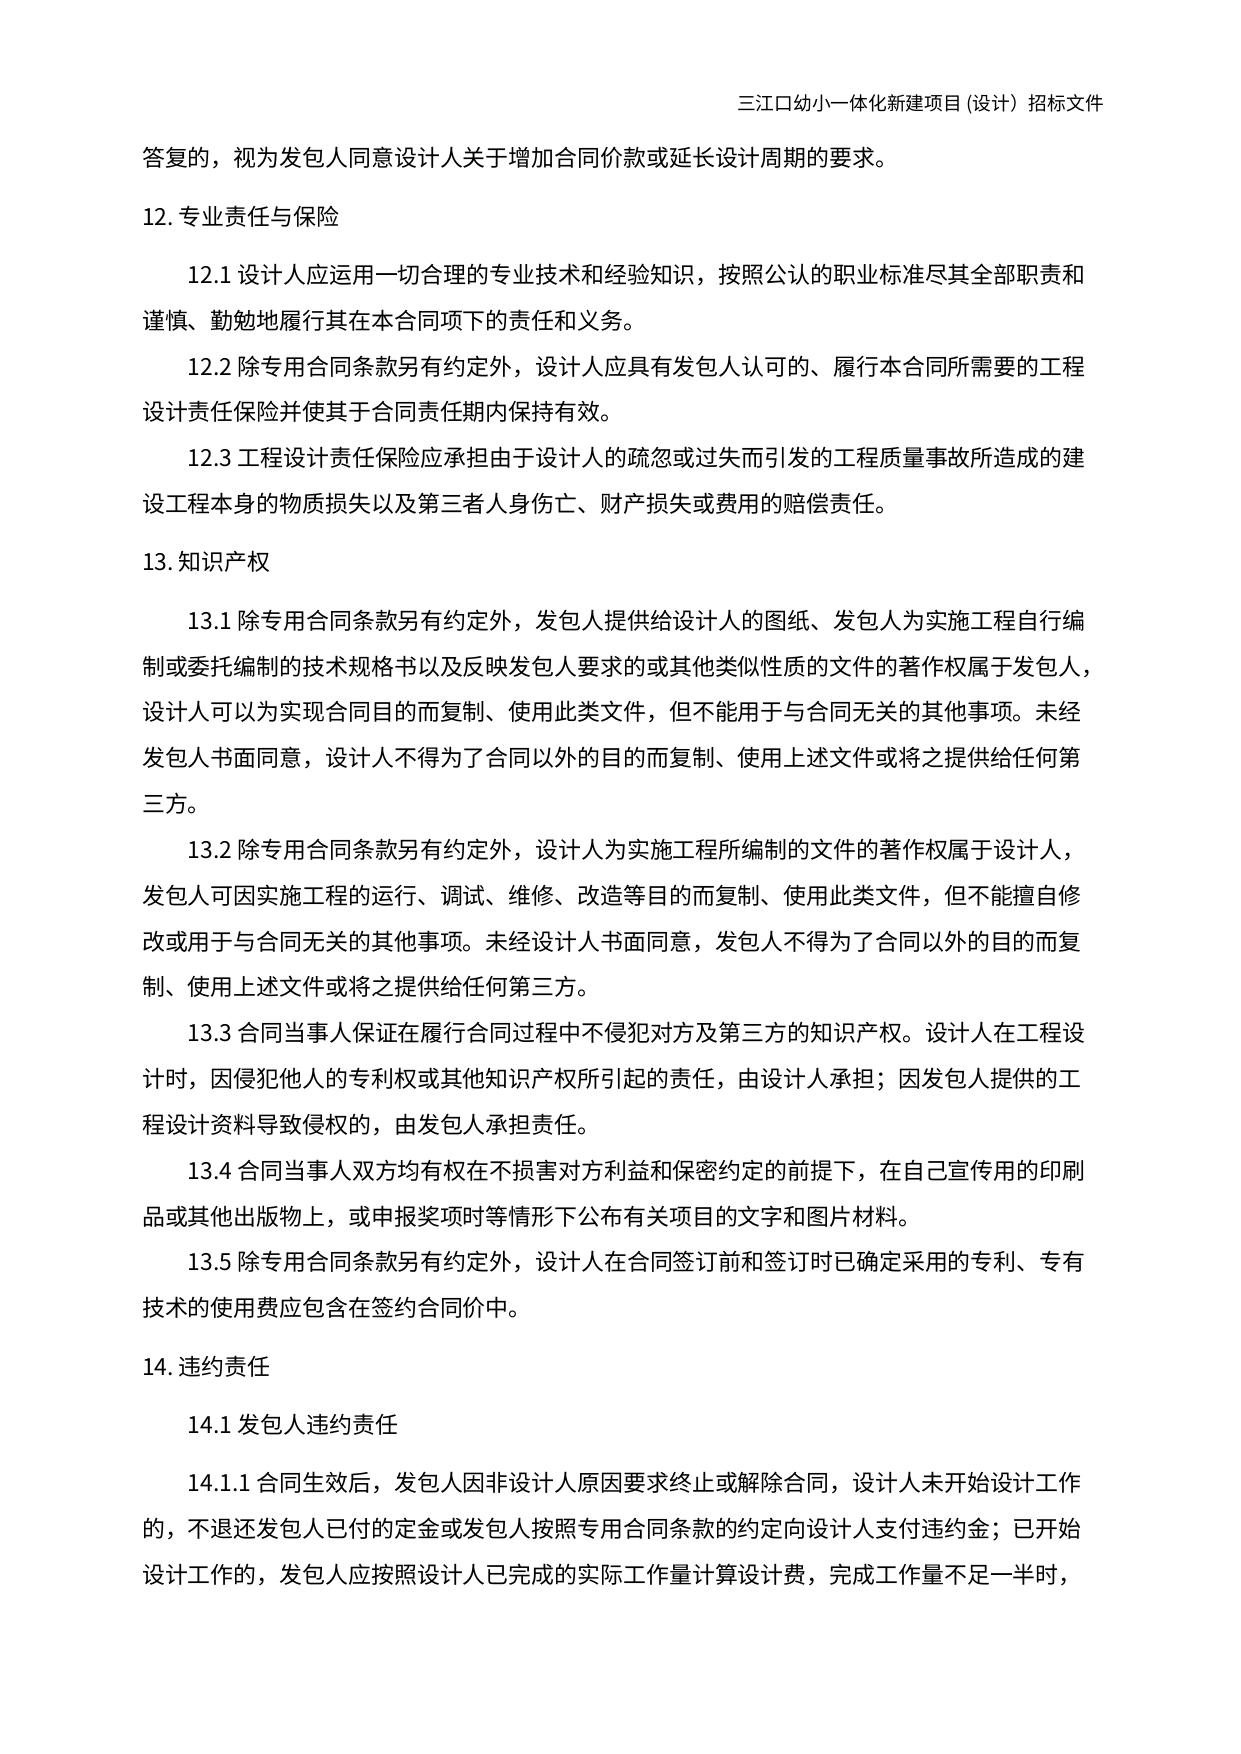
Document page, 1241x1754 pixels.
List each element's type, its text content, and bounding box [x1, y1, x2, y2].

text 13.2 除专用合同条款另有约定外，设计人为实施工程所编制的文件的著作权属于设计人，发包人可因实施工程的运行、调试、维修、改造等目的而复制、使用此类文件，但不能擅自修改或用于与合同无关的其他事项。未经设计人书面同意，发包人不得为了合同以外的目的而复制、使用上述文件或将之提供给任何第三方。 [142, 822, 1098, 1005]
text 13. 知识产权 [142, 534, 1098, 580]
text 12.2 除专用合同条款另有约定外，设计人应具有发包人认可的、履行本合同所需要的工程设计责任保险并使其于合同责任期内保持有效。 [142, 338, 1098, 430]
text 12. 专业责任与保险 [142, 188, 1098, 234]
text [142, 130, 1098, 176]
text 14. 违约责任 [142, 1338, 1098, 1384]
text 12.3 工程设计责任保险应承担由于设计人的疏忽或过失而引发的工程质量事故所造成的建设工程本身的物质损失以及第三者人身伤亡、财产损失或费用的赔偿责任。 [142, 430, 1098, 522]
text 13.1 除专用合同条款另有约定外，发包人提供给设计人的图纸、发包人为实施工程自行编制或委托编制的技术规格书以及反映发包人要求的或其他类似性质的文件的著作权属于发包人，设计人可以为实现合同目的而复制、使用此类文件，但不能用于与合同无关的其他事项。未经发包人书面同意，设计人不得为了合同以外的目的而复制、使用上述文件或将之提供给任何第三方。 [142, 592, 1098, 822]
text 13.4 合同当事人双方均有权在不损害对方利益和保密约定的前提下，在自己宣传用的印刷品或其他出版物上，或申报奖项时等情形下公布有关项目的文字和图片材料。 [142, 1142, 1098, 1234]
text 13.3 合同当事人保证在履行合同过程中不侵犯对方及第三方的知识产权。设计人在工程设计时，因侵犯他人的专利权或其他知识产权所引起的责任，由设计人承担；因发包人提供的工程设计资料导致侵权的，由发包人承担责任。 [142, 1005, 1098, 1142]
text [142, 1455, 1098, 1592]
text 13.5 除专用合同条款另有约定外，设计人在合同签订前和签订时已确定采用的专利、专有技术的使用费应包含在签约合同价中。 [142, 1234, 1098, 1326]
text 12.1 设计人应运用一切合理的专业技术和经验知识，按照公认的职业标准尽其全部职责和谨慎、勤勉地履行其在本合同项下的责任和义务。 [142, 247, 1098, 338]
text 14.1 发包人违约责任 [142, 1397, 1098, 1442]
